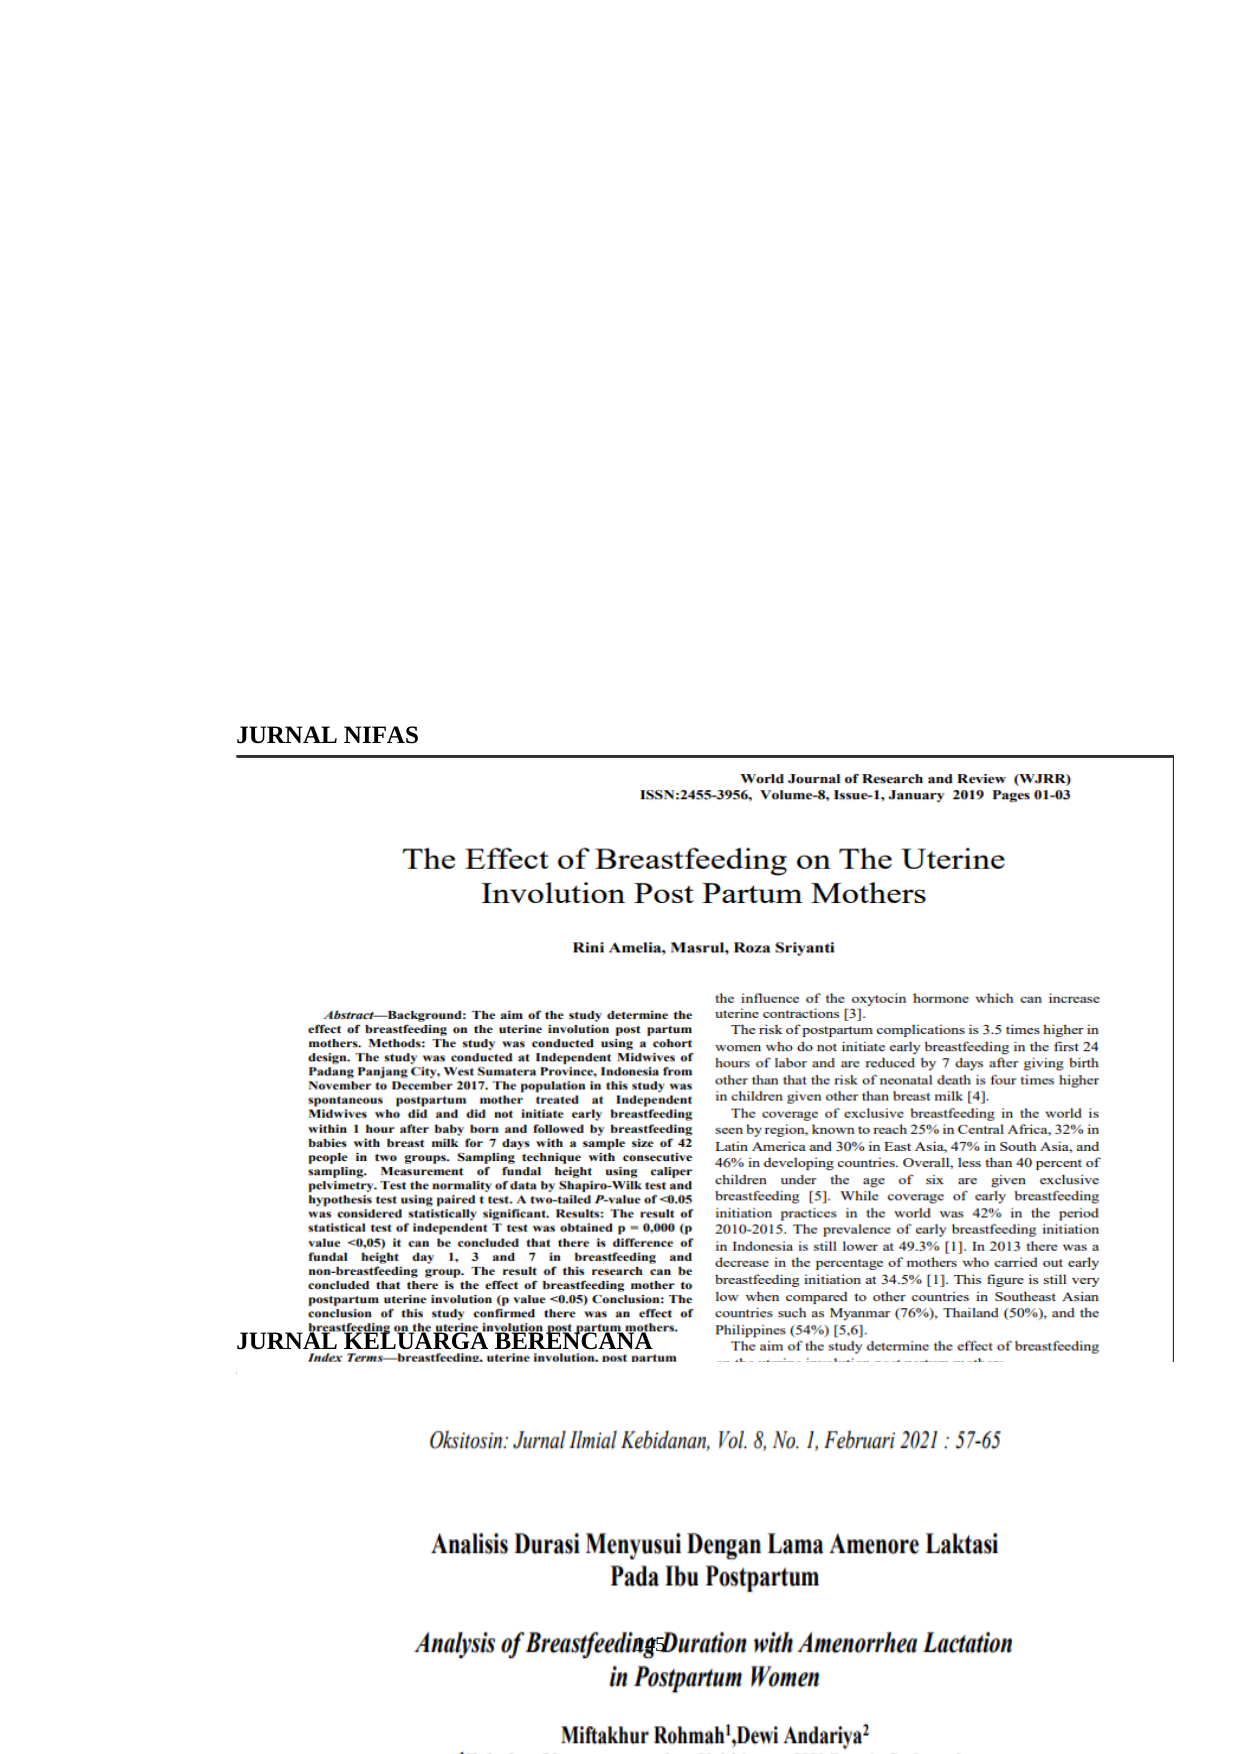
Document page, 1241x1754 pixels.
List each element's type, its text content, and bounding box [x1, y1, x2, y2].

subtitle JURNAL KELUARGA BERENCANA [236, 1326, 1063, 1355]
subtitle JURNAL NIFAS [236, 720, 1063, 748]
picture [236, 755, 1178, 1754]
